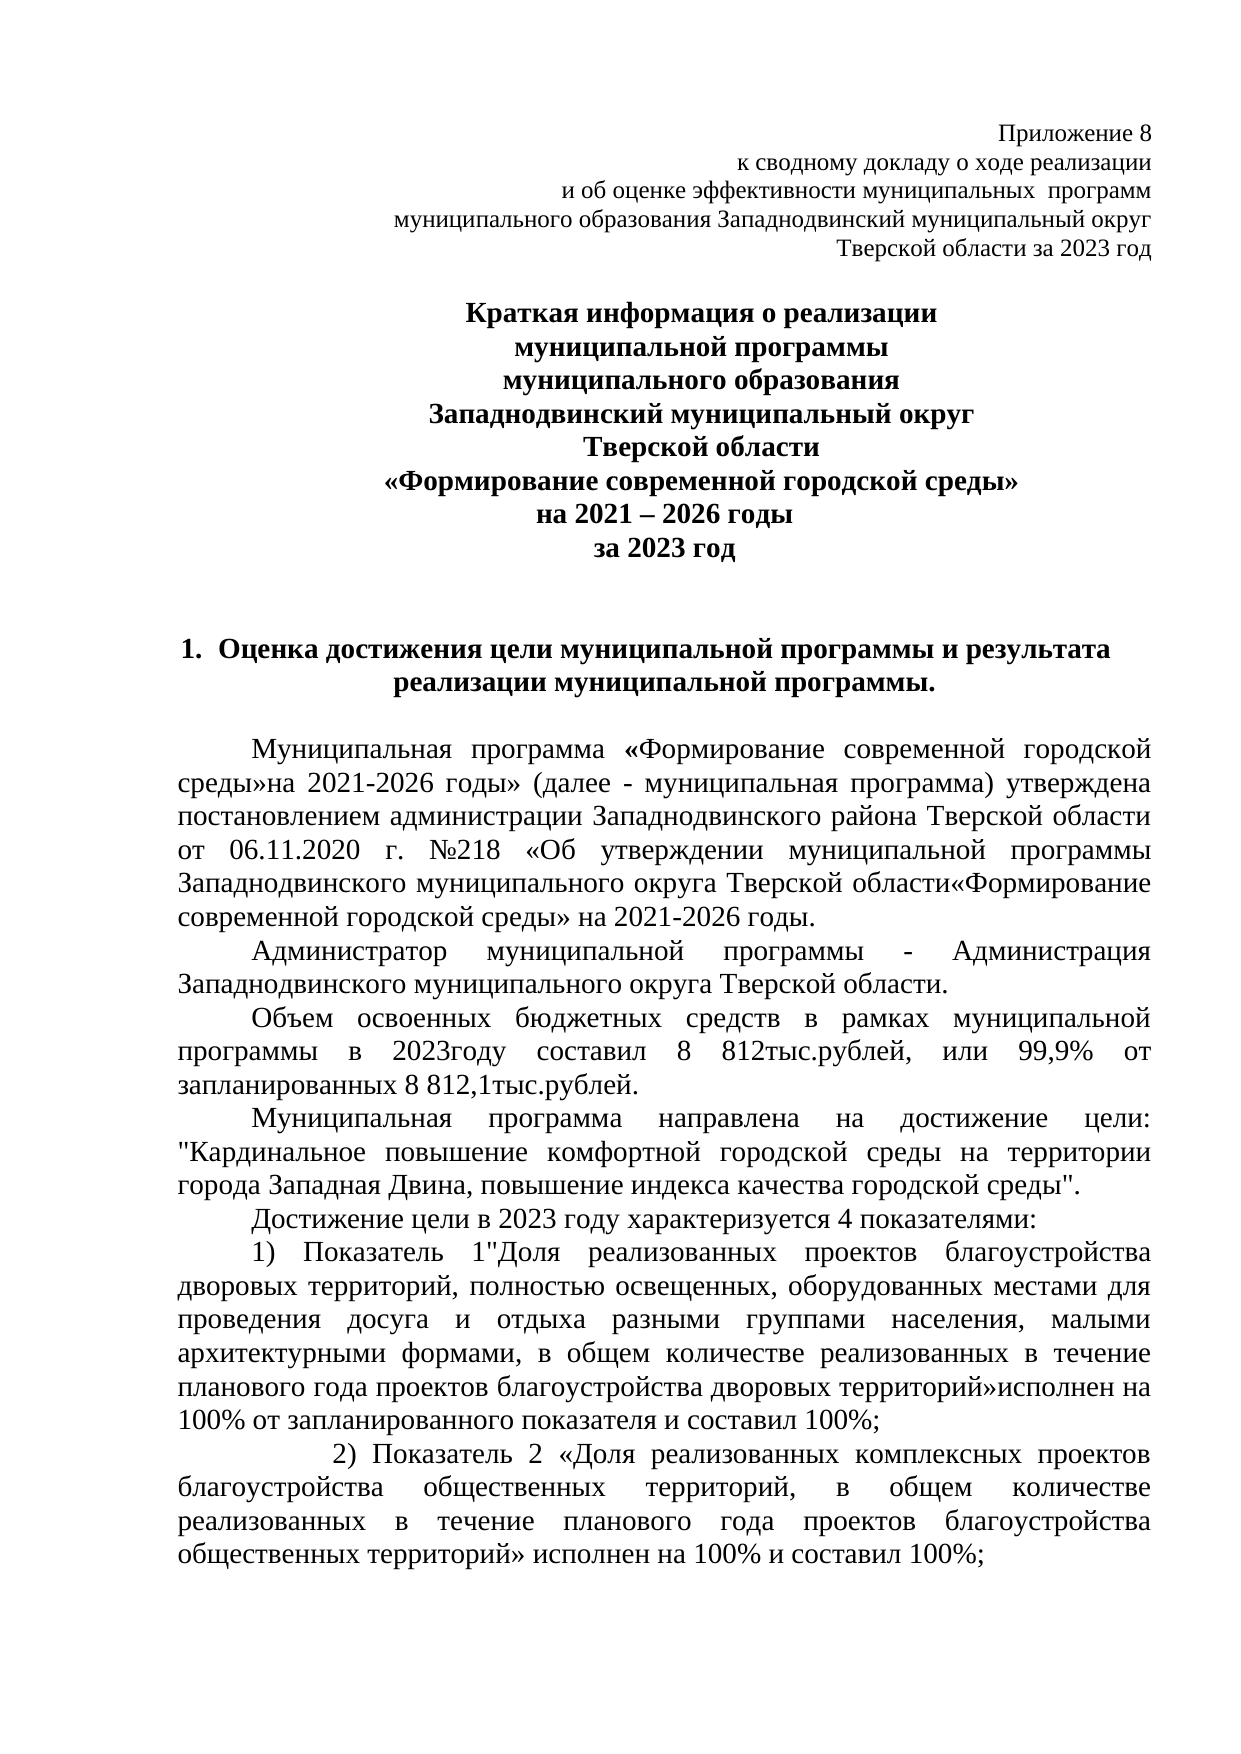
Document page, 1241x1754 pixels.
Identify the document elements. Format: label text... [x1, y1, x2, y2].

text «Формирование современной городской среды» на 2021 – 2026 годы за 2023 год [177, 463, 1152, 564]
text Муниципальная программа «Формирование современной городской среды»на 2021-2026 годы» (далее - муниципальная программа) утверждена постановлением администрации Западнодвинского района Тверской области от 06.11.2020 г. №218 «Об утверждении муниципальной программы Западнодвинского муниципального округа Тверской области«Формирование современной городской среды» на 2021-2026 годы. [177, 731, 1152, 933]
text Муниципальная программа направлена на достижение цели: "Кардинальное повышение комфортной городской среды на территории города Западная Двина, повышение индекса качества городской среды". [177, 1100, 1152, 1201]
text Администратор муниципальной программы - Администрация Западнодвинского муниципального округа Тверской области. [177, 933, 1152, 1000]
text 1) Показатель 1"Доля реализованных проектов благоустройства дворовых территорий, полностью освещенных, оборудованных местами для проведения досуга и отдыха разными группами населения, малыми архитектурными формами, в общем количестве реализованных в течение планового года проектов благоустройства дворовых территорий»исполнен на 100% от запланированного показателя и составил 100%; [177, 1234, 1152, 1436]
text Краткая информация о реализации [177, 295, 1152, 329]
text Тверской области за 2023 год [177, 233, 1152, 262]
text муниципальной программы [177, 329, 1152, 362]
list Оценка достижения цели муниципальной программы и результата реализации муниципальной программы. [140, 631, 1152, 698]
text Тверской области [177, 429, 1152, 463]
text Приложение 8 [177, 118, 1152, 147]
text и об оценке эффективности муниципальных программ [177, 176, 1152, 204]
text муниципального образования [177, 362, 1152, 396]
text Западнодвинский муниципальный округ [177, 396, 1152, 429]
text к сводному докладу о ходе реализации [177, 147, 1152, 176]
text муниципального образования Западнодвинский муниципальный округ [177, 204, 1152, 233]
text Объем освоенных бюджетных средств в рамках муниципальной программы в 2023году составил 8 812тыс.рублей, или 99,9% от запланированных 8 812,1тыс.рублей. [177, 1000, 1152, 1100]
text 2) Показатель 2 «Доля реализованных комплексных проектов благоустройства общественных территорий, в общем количестве реализованных в течение планового года проектов благоустройства общественных территорий» исполнен на 100% и составил 100%; [177, 1436, 1152, 1570]
text Достижение цели в 2023 году характеризуется 4 показателями: [177, 1201, 1152, 1234]
